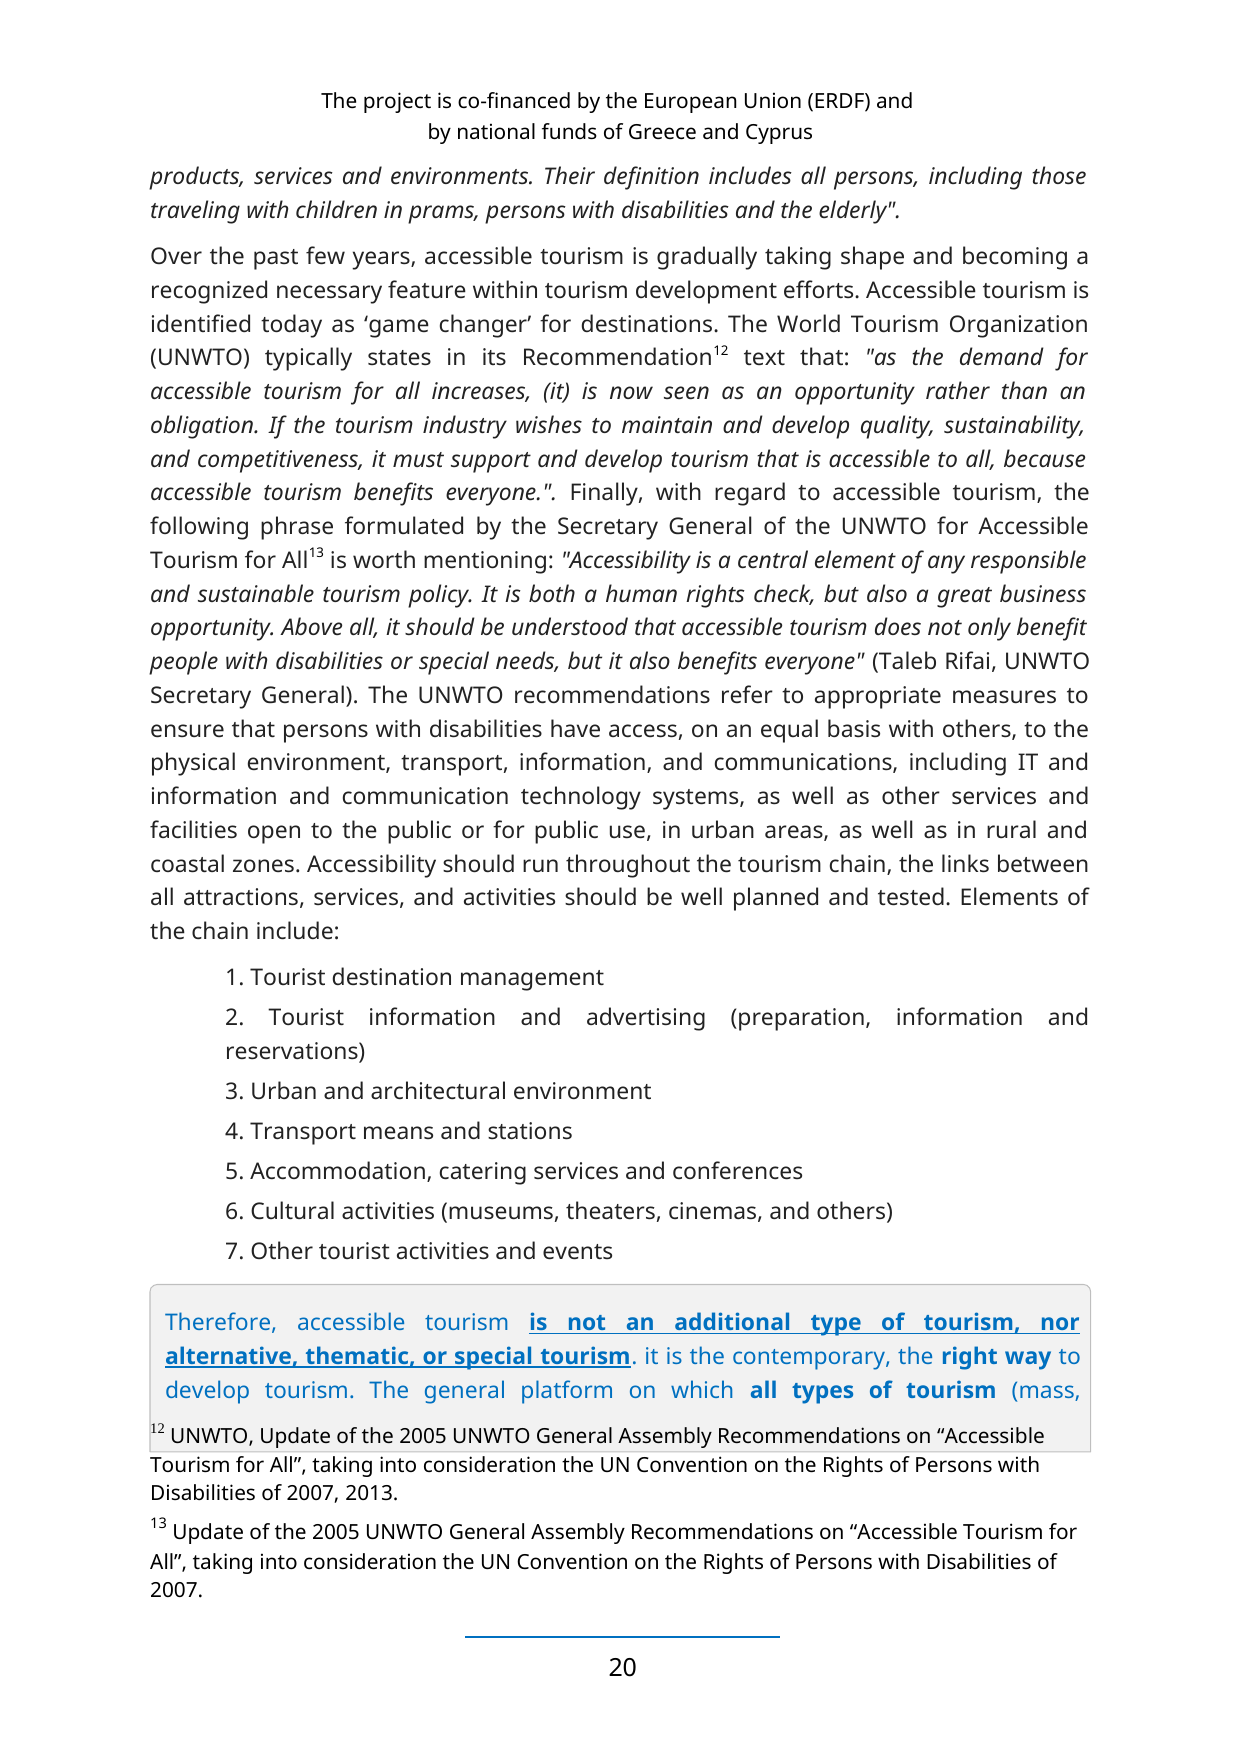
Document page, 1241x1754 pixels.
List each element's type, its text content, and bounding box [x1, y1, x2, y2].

text 2. Tourist information and advertising (preparation, information and reservations) [225, 1001, 1090, 1066]
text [165, 1306, 1081, 1405]
text 3. Urban and architectural environment [225, 1075, 1090, 1106]
text Over the past few years, accessible tourism is gradually taking shape and becoming a recognized necessary feature within tourism development efforts. Accessible tourism is identified today as ‘game changer’ for destinations. The World Tourism Organization (UNWTO) typically states in its Recommendation text that: "as the demand for accessible tourism for all increases, (it) is now seen as an opportunity rather than an obligation. If the tourism industry wishes to maintain and develop quality, sustainability, and competitiveness, it must support and develop tourism that is accessible to all, because accessible tourism benefits everyone.". Finally, with regard to accessible tourism, the following phrase formulated by the Secretary General of the UNWTO for Accessible Tourism for All is worth mentioning: "Accessibility is a central element of any responsible and sustainable tourism policy. It is both a human rights check, but also a great business opportunity. Above all, it should be understood that accessible tourism does not only benefit people with disabilities or special needs, but it also benefits everyone" (Taleb Rifai, UNWTO Secretary General). The UNWTO recommendations refer to appropriate measures to ensure that persons with disabilities have access, on an equal basis with others, to the physical environment, transport, information, and communications, including IT and information and communication technology systems, as well as other services and facilities open to the public or for public use, in urban areas, as well as in rural and coastal zones. Accessibility should run throughout the tourism chain, the links between all attractions, services, and activities should be well planned and tested. Elements of the chain include: [150, 240, 1090, 946]
text 7. Other tourist activities and events [225, 1235, 1090, 1266]
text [150, 160, 1090, 225]
text 5. Accommodation, catering services and conferences [225, 1155, 1090, 1186]
text 1. Tourist destination management [225, 961, 1090, 993]
text 6. Cultural activities (museums, theaters, cinemas, and others) [225, 1195, 1090, 1226]
text 4. Transport means and stations [225, 1115, 1090, 1146]
